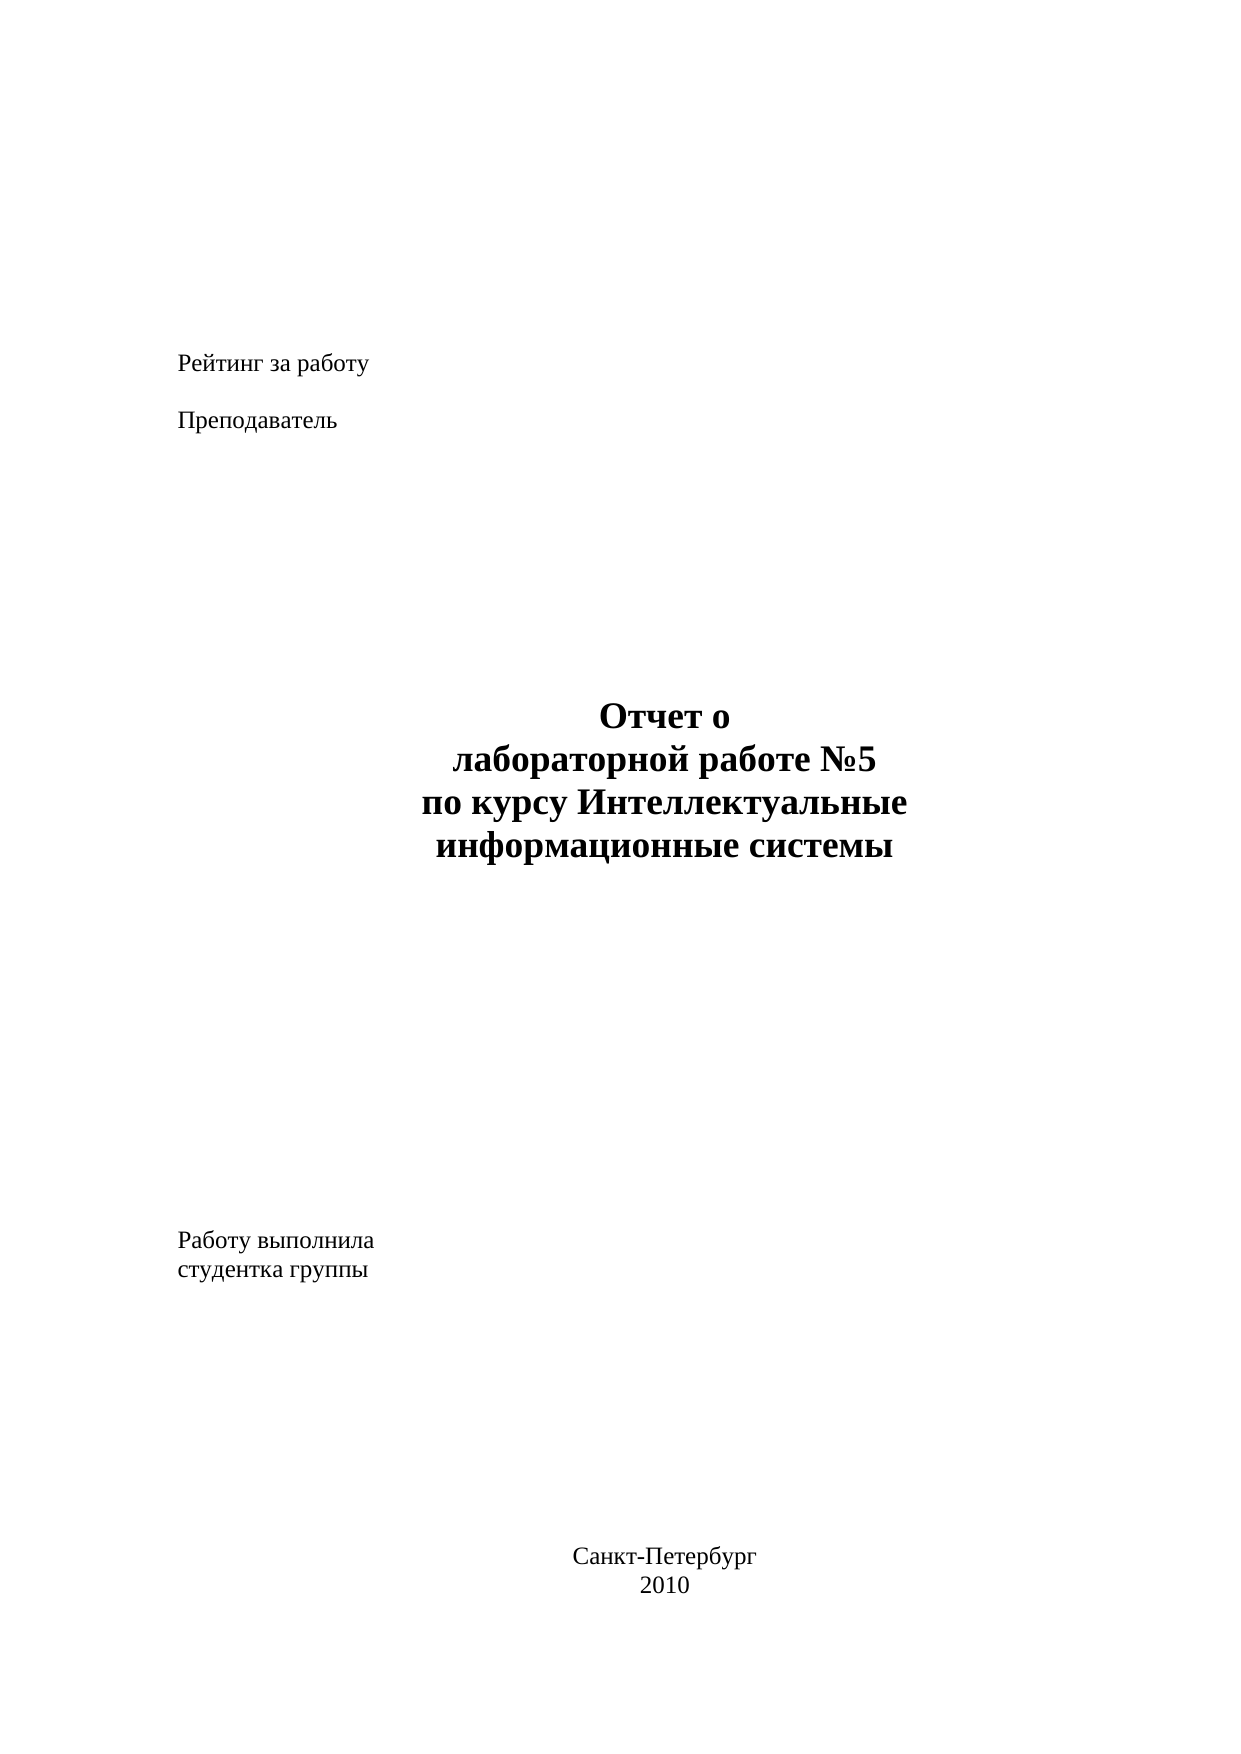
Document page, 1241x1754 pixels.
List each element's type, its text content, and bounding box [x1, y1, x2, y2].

text студентка группы [177, 1254, 1152, 1282]
text 2010 [177, 1570, 1152, 1599]
text информационные системы [177, 822, 1152, 866]
text Отчет о [177, 693, 1152, 736]
text по курсу Интеллектуальные [177, 779, 1152, 822]
text лабораторной работе №5 [177, 736, 1152, 779]
text Санкт-Петербург [177, 1541, 1152, 1570]
text Рейтинг за работу [177, 348, 1152, 377]
text Работу выполнила [177, 1225, 1152, 1254]
text Преподаватель [177, 406, 1152, 434]
